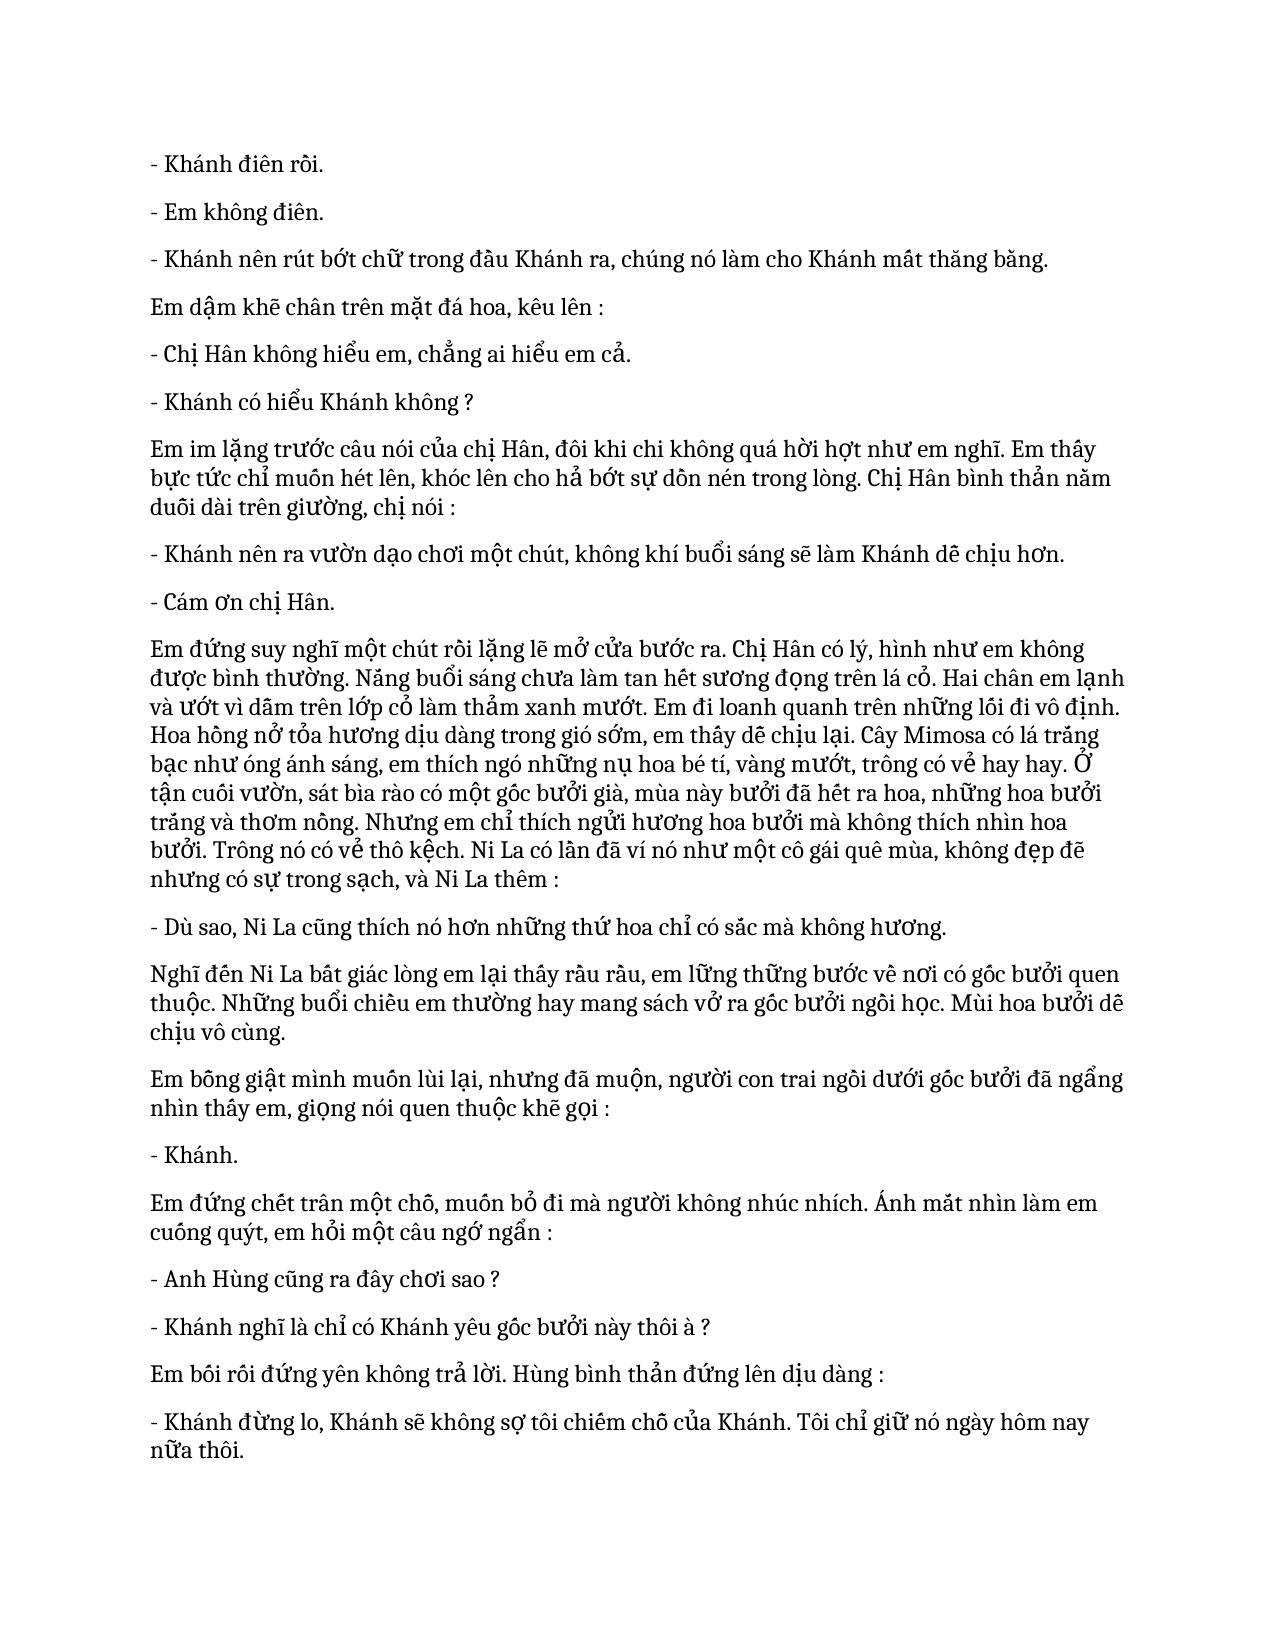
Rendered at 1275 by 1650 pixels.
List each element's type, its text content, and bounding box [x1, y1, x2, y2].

text - Khánh đừng lo, Khánh sẽ không sợ tôi chiếm chỗ của Khánh. Tôi chỉ giữ nó ngày hôm nay nữa thôi. [150, 1407, 1125, 1465]
text - Khánh nên ra vườn dạo chơi một chút, không khí buổi sáng sẽ làm Khánh dễ chịu hơn. [150, 540, 1125, 569]
text - Chị Hân không hiểu em, chẳng ai hiểu em cả. [150, 340, 1125, 369]
text - Cám ơn chị Hân. [150, 587, 1125, 616]
text Em đứng chết trân một chỗ, muốn bỏ đi mà người không nhúc nhích. Ánh mắt nhìn làm em cuống quýt, em hỏi một câu ngớ ngẩn : [150, 1189, 1125, 1246]
text Nghĩ đến Ni La bất giác lòng em lại thấy rầu rầu, em lững thững bước về nơi có gốc bưởi quen thuộc. Những buổi chiều em thường hay mang sách vở ra gốc bưởi ngồi học. Mùi hoa bưởi dễ chịu vô cùng. [150, 960, 1125, 1046]
text - Anh Hùng cũng ra đây chơi sao ? [150, 1265, 1125, 1294]
text - Khánh nên rút bớt chữ trong đầu Khánh ra, chúng nó làm cho Khánh mất thăng bằng. [150, 245, 1125, 274]
text Em dậm khẽ chân trên mặt đá hoa, kêu lên : [150, 292, 1125, 321]
text - Em không điên. [150, 197, 1125, 226]
text Em bỗng giật mình muốn lùi lại, nhưng đã muộn, người con trai ngồi dưới gốc bưởi đã ngẩng nhìn thấy em, giọng nói quen thuộc khẽ gọi : [150, 1065, 1125, 1122]
text - Khánh có hiểu Khánh không ? [150, 387, 1125, 416]
text - Khánh nghĩ là chỉ có Khánh yêu gốc bưởi này thôi à ? [150, 1312, 1125, 1341]
text - Khánh. [150, 1141, 1125, 1170]
text Em đứng suy nghĩ một chút rồi lặng lẽ mở cửa bước ra. Chị Hân có lý, hình như em không được bình thường. Nắng buổi sáng chưa làm tan hết sương đọng trên lá cỏ. Hai chân em lạnh và ướt vì dẫm trên lớp cỏ làm thảm xanh mướt. Em đi loanh quanh trên những lối đi vô định. Hoa hồng nở tỏa hương dịu dàng trong gió sớm, em thấy dễ chịu lại. Cây Mimosa có lá trắng bạc như óng ánh sáng, em thích ngó những nụ hoa bé tí, vàng mướt, trông có vẻ hay hay. Ở tận cuối vườn, sát bìa rào có một gốc bưởi già, mùa này bưởi đã hết ra hoa, những hoa bưởi trắng và thơm nồng. Nhưng em chỉ thích ngửi hương hoa bưởi mà không thích nhìn hoa bưởi. Trông nó có vẻ thô kệch. Ni La có lần đã ví nó như một cô gái quê mùa, không đẹp đẽ nhưng có sự trong sạch, và Ni La thêm : [150, 635, 1125, 894]
text - Dù sao, Ni La cũng thích nó hơn những thứ hoa chỉ có sắc mà không hương. [150, 912, 1125, 941]
text Em im lặng trước câu nói của chị Hân, đôi khi chi không quá hời hợt như em nghĩ. Em thấy bực tức chỉ muốn hét lên, khóc lên cho hả bớt sự dồn nén trong lòng. Chị Hân bình thản nằm duỗi dài trên giường, chị nói : [150, 435, 1125, 521]
text - Khánh điên rồi. [150, 150, 1125, 179]
text Em bối rối đứng yên không trả lời. Hùng bình thản đứng lên dịu dàng : [150, 1360, 1125, 1389]
